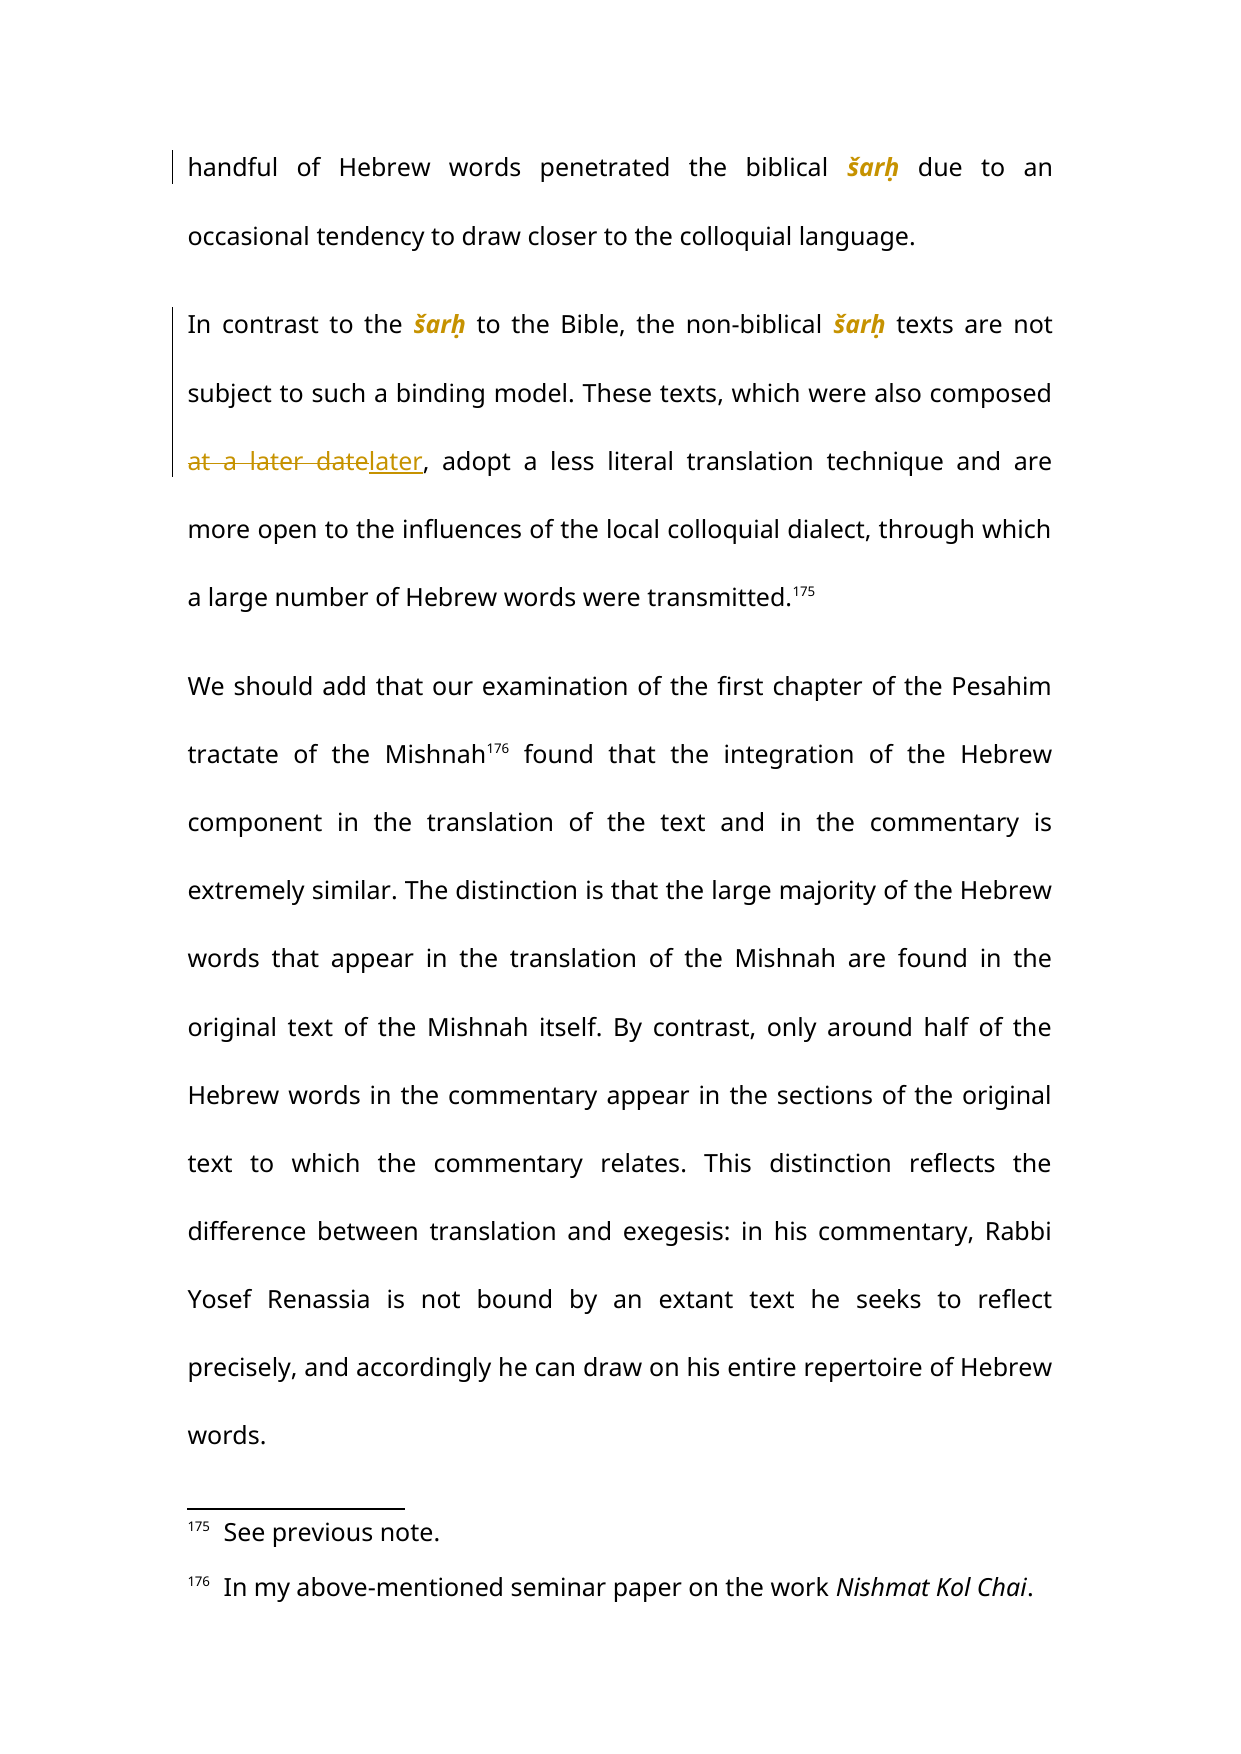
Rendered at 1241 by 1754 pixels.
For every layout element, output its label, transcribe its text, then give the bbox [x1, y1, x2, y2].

text In contrast to the šarḥ to the Bible, the non-biblical šarḥ texts are not subject to such a binding model. These texts, which were also composed , adopt a less literal translation technique and are more open to the influences of the local colloquial dialect, through which a large number of Hebrew words were transmitted. [187, 307, 1053, 614]
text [187, 150, 1053, 252]
text We should add that our examination of the first chapter of the Pesahim tractate of the Mishnah found that the integration of the Hebrew component in the translation of the text and in the commentary is extremely similar. The distinction is that the large majority of the Hebrew words that appear in the translation of the Mishnah are found in the original text of the Mishnah itself. By contrast, only around half of the Hebrew words in the commentary appear in the sections of the original text to which the commentary relates. This distinction reflects the difference between translation and exegesis: in his commentary, Rabbi Yosef Renassia is not bound by an extant text he seeks to reflect precisely, and accordingly he can draw on his entire repertoire of Hebrew words. [187, 668, 1053, 1452]
